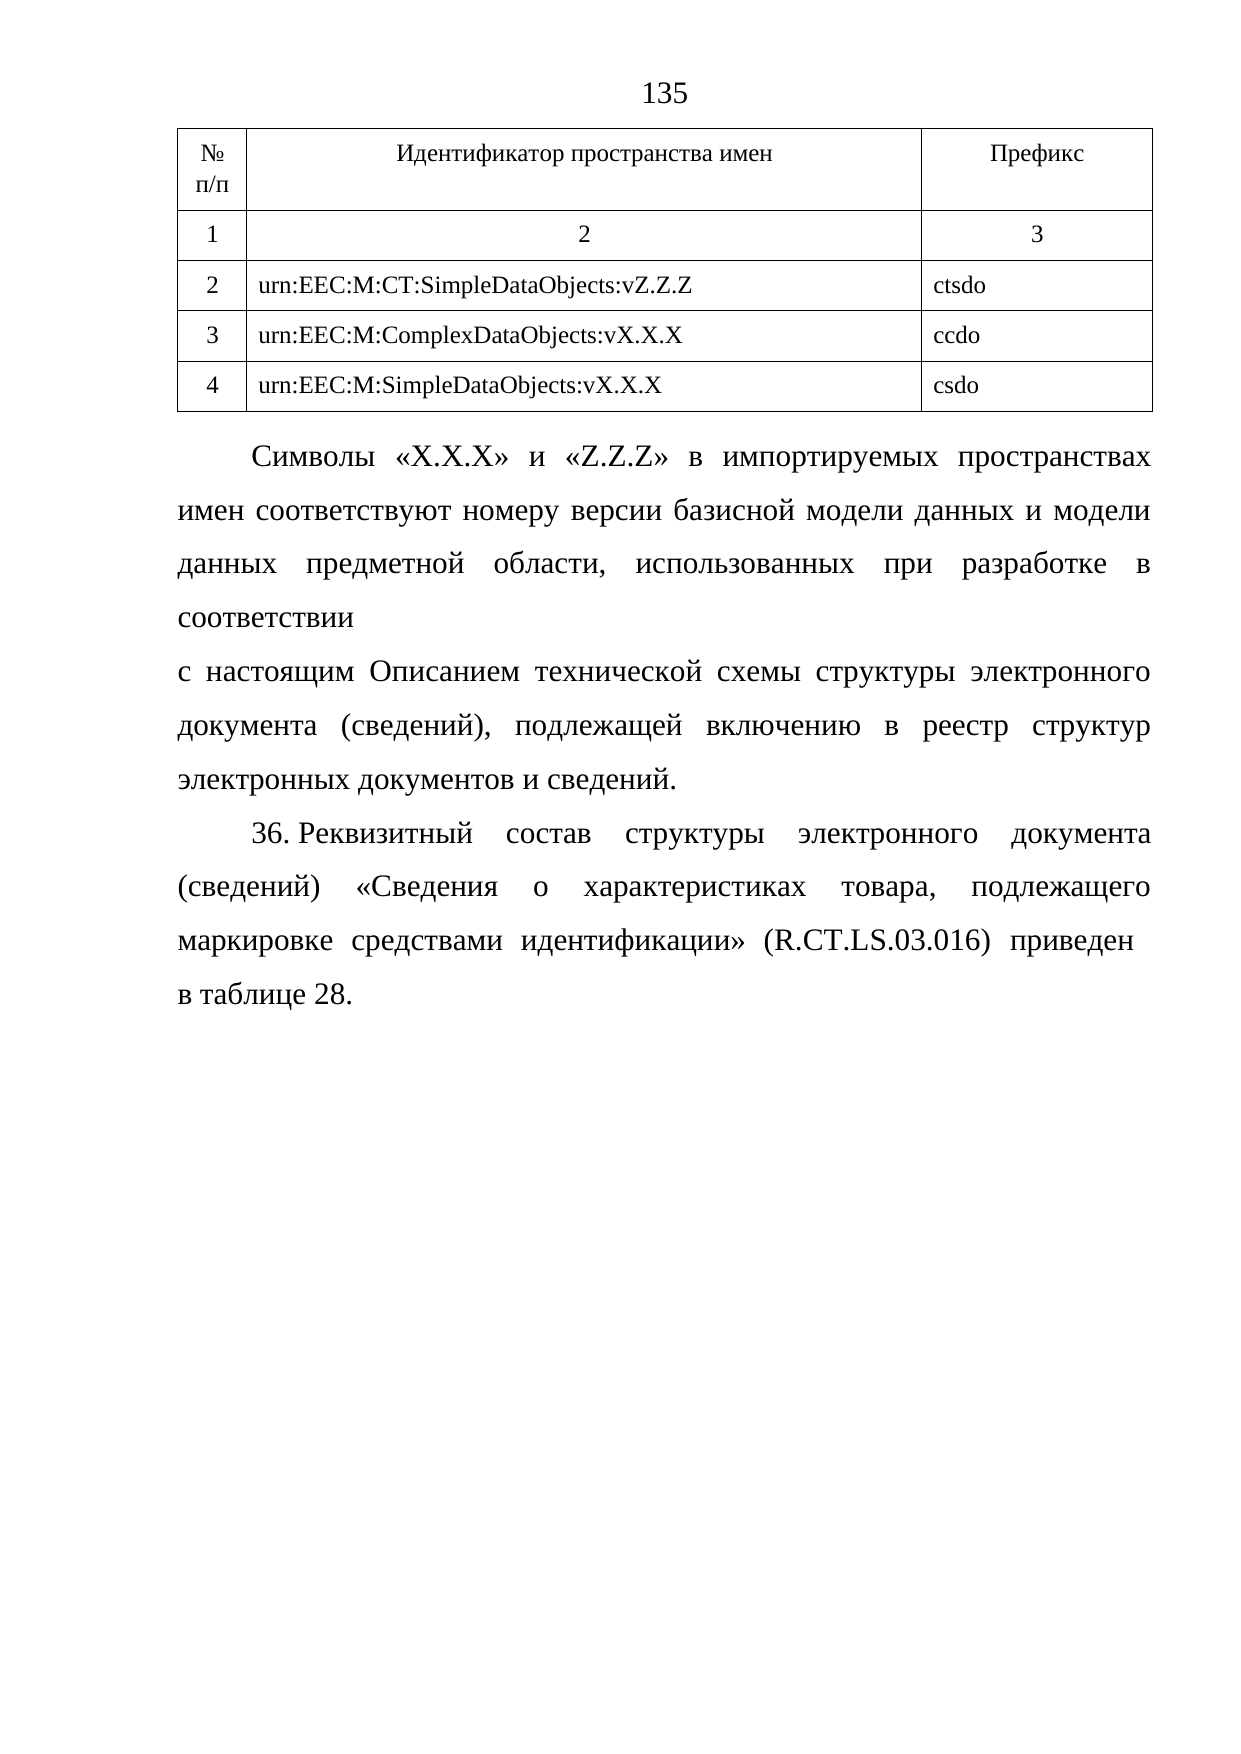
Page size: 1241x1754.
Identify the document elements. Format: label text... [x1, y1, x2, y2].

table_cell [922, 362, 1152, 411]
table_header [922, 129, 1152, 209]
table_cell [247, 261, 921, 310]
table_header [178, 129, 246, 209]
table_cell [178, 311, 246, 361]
text 36. Реквизитный состав структуры электронного документа (сведений) «Сведения о характеристиках товара, подлежащего маркировке средствами идентификации» (R.CT.LS.03.016) приведен в таблице 28. [177, 814, 1152, 1011]
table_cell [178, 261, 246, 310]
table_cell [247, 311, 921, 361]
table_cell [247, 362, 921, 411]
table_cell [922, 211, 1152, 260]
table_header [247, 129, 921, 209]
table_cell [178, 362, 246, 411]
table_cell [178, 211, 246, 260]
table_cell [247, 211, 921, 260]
text Символы «X.X.X» и «Z.Z.Z» в импортируемых пространствах имен соответствуют номеру версии базисной модели данных и модели данных предметной области, использованных при разработке в соответствии с настоящим Описанием технической схемы структуры электронного документа (сведений), подлежащей включению в реестр структур электронных документов и сведений. [177, 437, 1152, 796]
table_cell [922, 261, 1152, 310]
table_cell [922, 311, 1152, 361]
